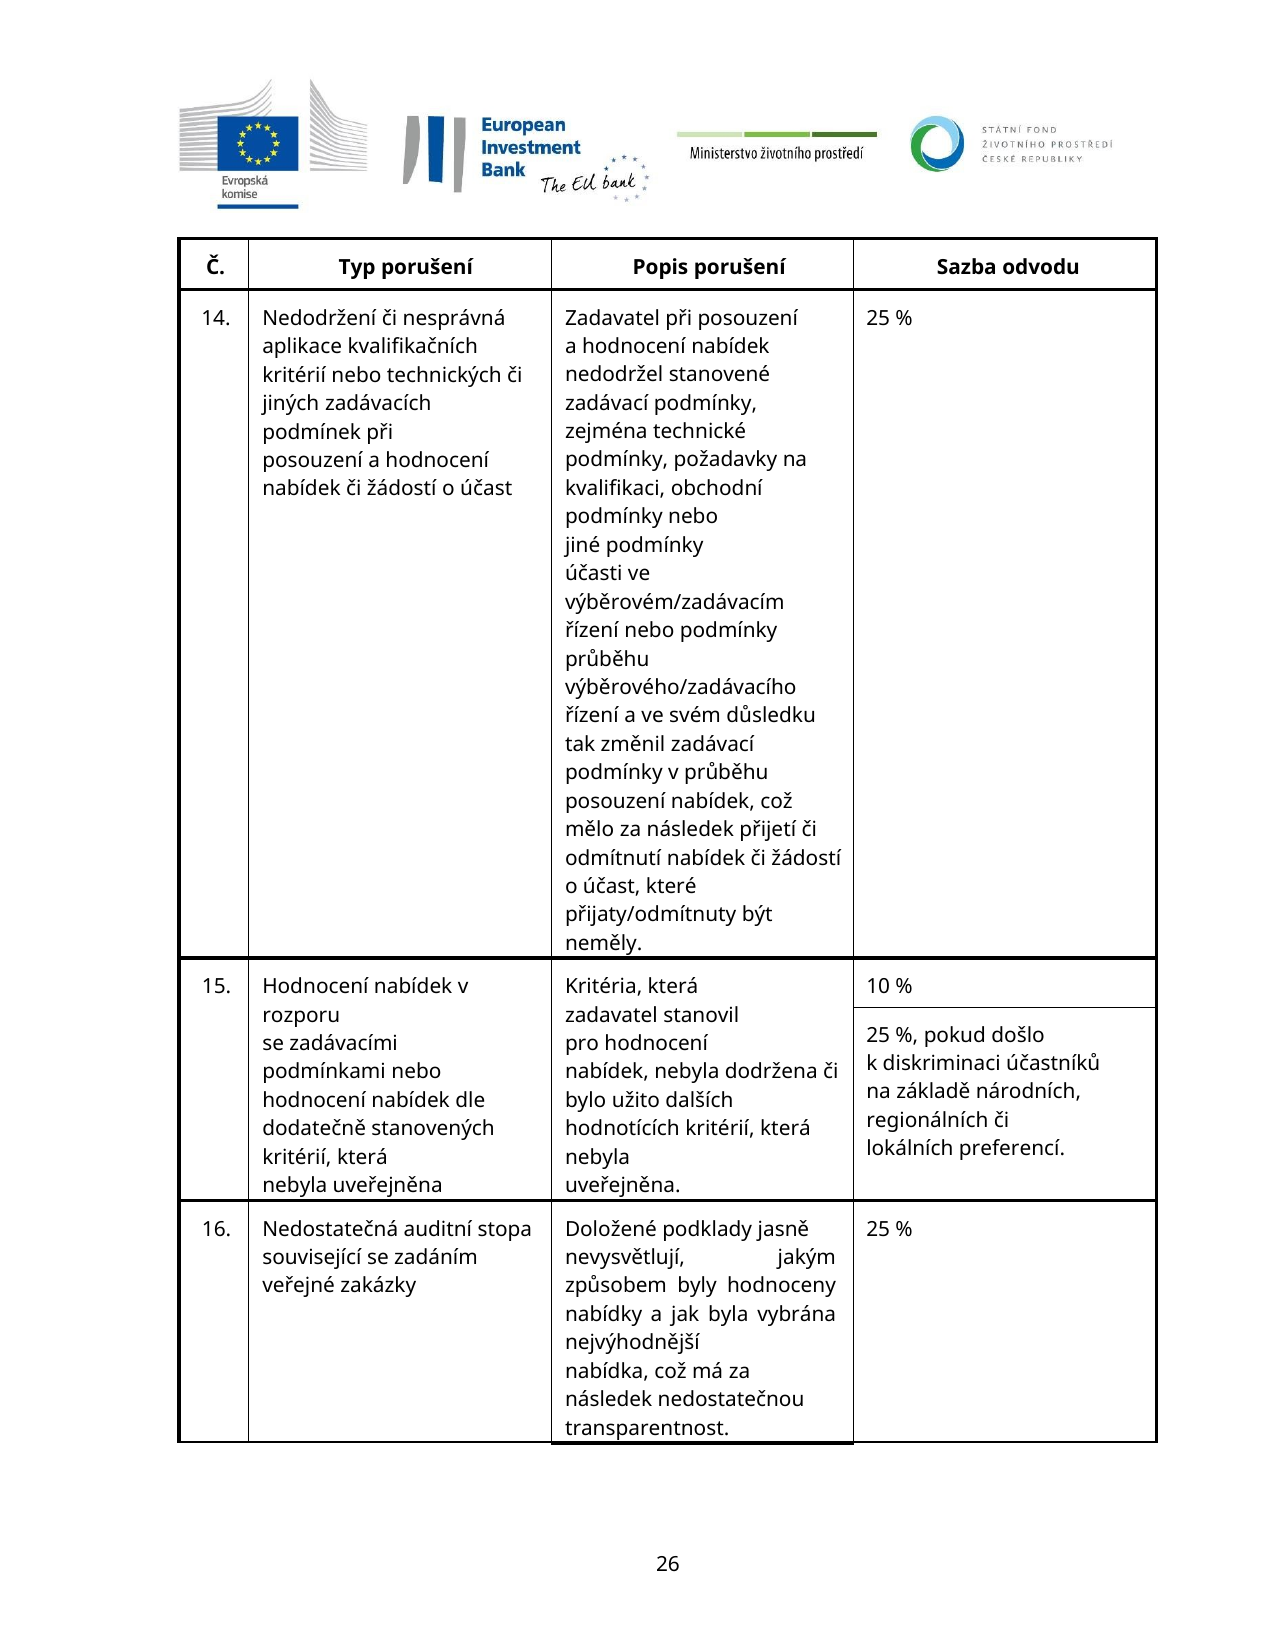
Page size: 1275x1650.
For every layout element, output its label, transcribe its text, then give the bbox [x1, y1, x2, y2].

table_header Typ porušení [249, 240, 551, 288]
table_cell Doložené podklady jasně nevysvětlují, jakým způsobem byly hodnoceny nabídky a jak byla vybrána nejvýhodnější nabídka, což má za následek nedostatečnou transparentnost. [552, 1202, 853, 1441]
table_cell 15. [181, 960, 248, 1199]
table_cell Nedodržení či nesprávná aplikace kvalifikačních kritérií nebo technických či jiných zadávacích podmínek při posouzení a hodnocení nabídek či žádostí o účast [249, 291, 551, 956]
table_cell 10 % [854, 960, 1155, 1007]
table_cell Zadavatel při posouzení a hodnocení nabídek nedodržel stanovené zadávací podmínky, zejména technické podmínky, požadavky na kvalifikaci, obchodní podmínky nebo jiné podmínky účasti ve výběrovém/zadávacím řízení nebo podmínky průběhu výběrového/zadávacího řízení a ve svém důsledku tak změnil zadávací podmínky v průběhu posouzení nabídek, což mělo za následek přijetí či odmítnutí nabídek či žádostí o účast, které přijaty/odmítnuty být neměly. [552, 291, 853, 956]
picture [177, 73, 1115, 213]
table_cell Hodnocení nabídek v rozporu se zadávacími podmínkami nebo hodnocení nabídek dle dodatečně stanovených kritérií, která nebyla uveřejněna [249, 960, 551, 1199]
table_cell 25 % [854, 1202, 1155, 1441]
table_cell Kritéria, která zadavatel stanovil pro hodnocení nabídek, nebyla dodržena či bylo užito dalších hodnotících kritérií, která nebyla uveřejněna. [552, 960, 853, 1199]
table_header Popis porušení [552, 240, 853, 288]
table_cell 25 % [854, 291, 1155, 956]
table_cell 14. [181, 291, 248, 956]
table_header Sazba odvodu [854, 240, 1155, 288]
table_header Č. [181, 240, 248, 288]
table_cell Nedostatečná auditní stopa související se zadáním veřejné zakázky [249, 1202, 551, 1441]
table_cell 25 %, pokud došlo k diskriminaci účastníků na základě národních, regionálních či lokálních preferencí. [854, 1008, 1155, 1199]
table_cell 16. [181, 1202, 248, 1441]
